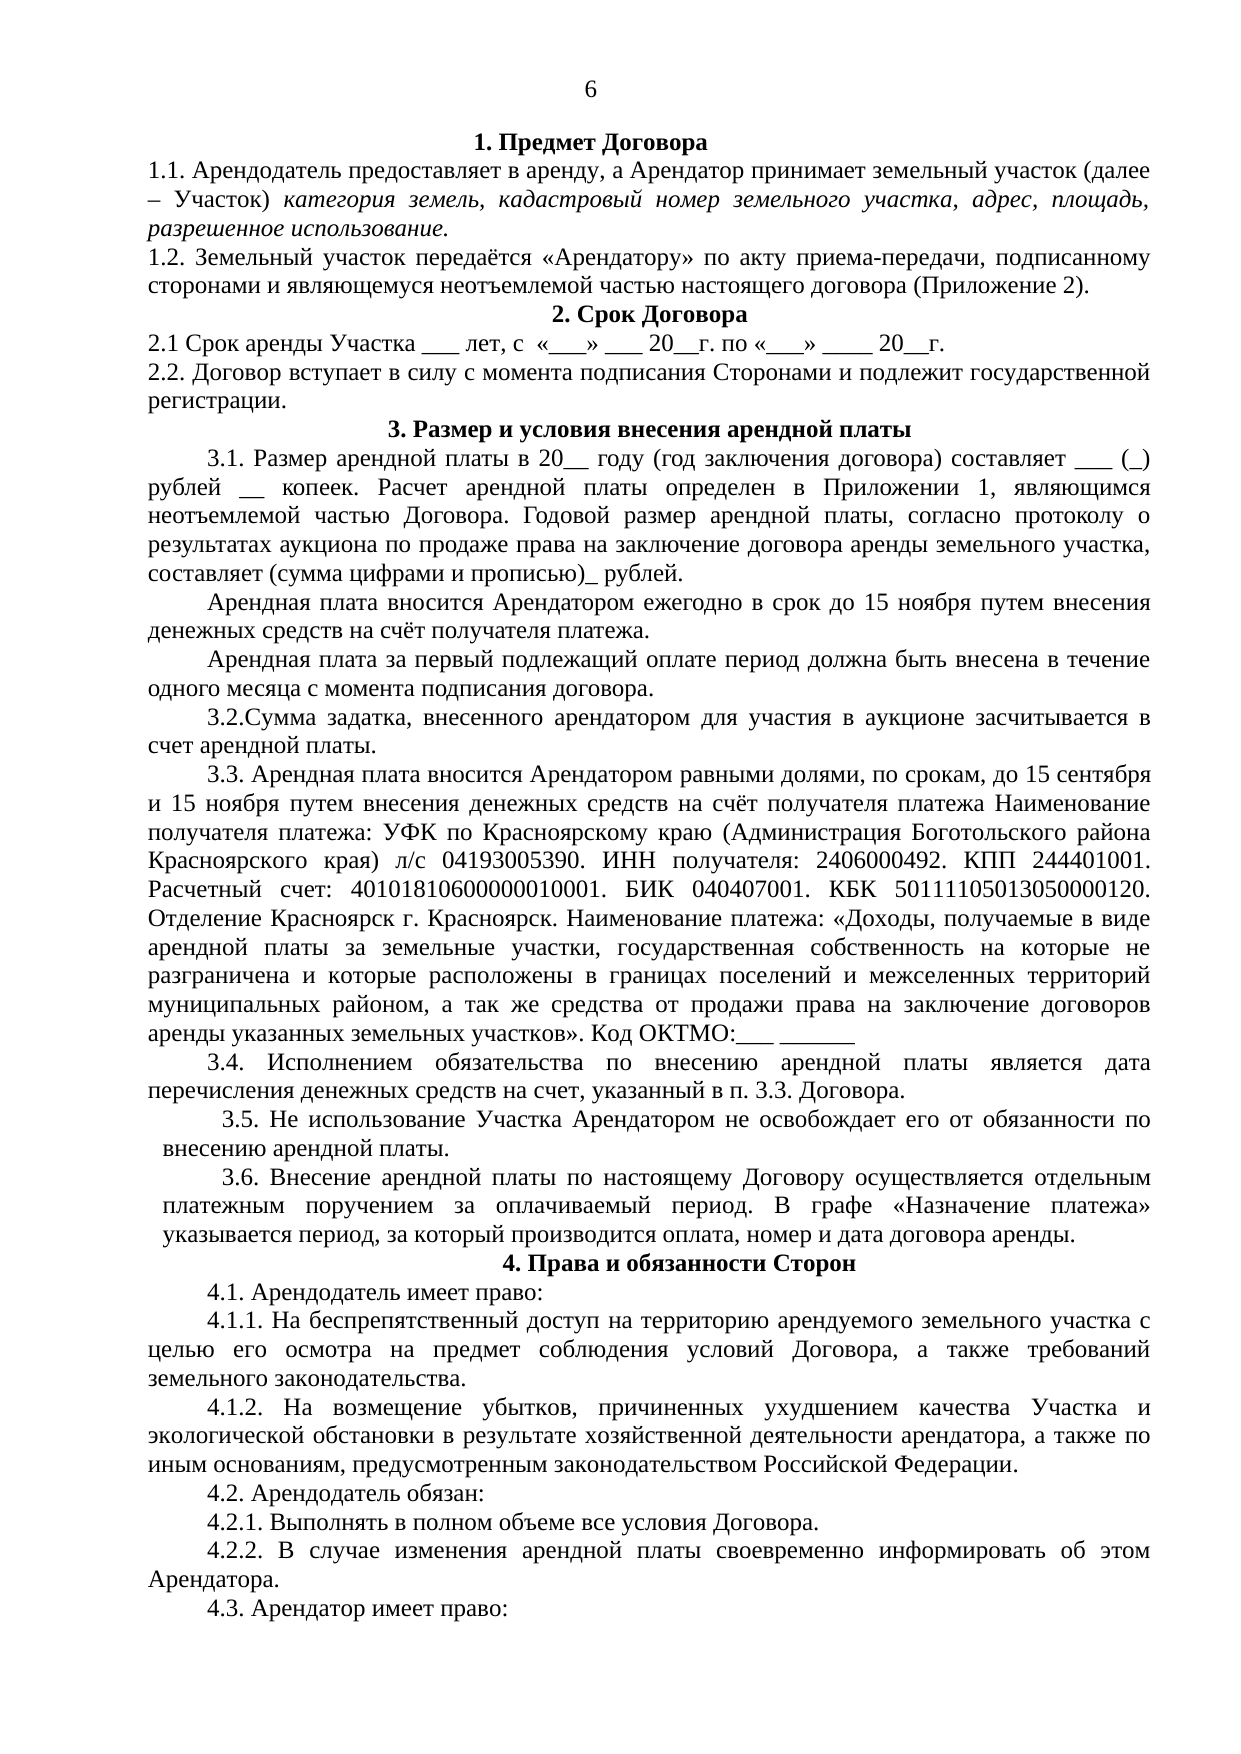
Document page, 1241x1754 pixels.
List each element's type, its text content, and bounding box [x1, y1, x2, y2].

text 4.3. Арендатор имеет право: [148, 1593, 1152, 1622]
text Арендная плата за первый подлежащий оплате период должна быть внесена в течение одного месяца с момента подписания договора. [148, 644, 1152, 702]
text 3.6. Внесение арендной платы по настоящему Договору осуществляется отдельным платежным поручением за оплачиваемый период. В графе «Назначение платежа» указывается период, за который производится оплата, номер и дата договора аренды. [162, 1162, 1152, 1248]
text 4.1.2. На возмещение убытков, причиненных ухудшением качества Участка и экологической обстановки в результате хозяйственной деятельности арендатора, а также по иным основаниям, предусмотренным законодательством Российской Федерации. [148, 1392, 1152, 1478]
text 3.4. Исполнением обязательства по внесению арендной платы является дата перечисления денежных средств на счет, указанный в п. 3.3. Договора. [148, 1047, 1152, 1104]
text 3.1. Размер арендной платы в 20__ году (год заключения договора) составляет ___ (_) рублей __ копеек. Расчет арендной платы определен в Приложении 1, являющимся неотъемлемой частью Договора. Годовой размер арендной платы, согласно протоколу о результатах аукциона по продаже права на заключение договора аренды земельного участка, составляет (сумма цифрами и прописью)_ рублей. [148, 443, 1152, 587]
text Арендная плата вносится Арендатором ежегодно в срок до 15 ноября путем внесения денежных средств на счёт получателя платежа. [148, 587, 1152, 644]
text 2. Срок Договора [148, 299, 1152, 328]
text 4.2. Арендодатель обязан: [148, 1478, 1152, 1507]
text 1. Предмет Договора [89, 127, 1093, 155]
text 3.2.Сумма задатка, внесенного арендатором для участия в аукционе засчитывается в счет арендной платы. [148, 702, 1152, 759]
text 1.1. Арендодатель предоставляет в аренду, а Арендатор принимает земельный участок (далее – Участок) категория земель, кадастровый номер земельного участка, адрес, площадь, разрешенное использование. [148, 155, 1152, 242]
text 4.1. Арендодатель имеет право: [148, 1277, 1152, 1305]
text 2.2. Договор вступает в силу с момента подписания Сторонами и подлежит государственной регистрации. [148, 357, 1152, 414]
text 3. Размер и условия внесения арендной платы [148, 414, 1152, 443]
text 3.5. Не использование Участка Арендатором не освобождает его от обязанности по внесению арендной платы. [162, 1104, 1152, 1162]
text 4.2.1. Выполнять в полном объеме все условия Договора. [148, 1507, 1152, 1535]
text 2.1 Срок аренды Участка ___ лет, с «___» ___ 20__г. по «___» ____ 20__г. [148, 328, 1152, 357]
text 4.1.1. На беспрепятственный доступ на территорию арендуемого земельного участка с целью его осмотра на предмет соблюдения условий Договора, а также требований земельного законодательства. [148, 1305, 1152, 1392]
text 4.2.2. В случае изменения арендной платы своевременно информировать об этом Арендатора. [148, 1535, 1152, 1593]
text 3.3. Арендная плата вносится Арендатором равными долями, по срокам, до 15 сентября и 15 ноября путем внесения денежных средств на счёт получателя платежа Наименование получателя платежа: УФК по Красноярскому краю (Администрация Боготольского района Красноярского края) л/с 04193005390. ИНН получателя: 2406000492. КПП 244401001. Расчетный счет: 40101810600000010001. БИК 040407001. КБК 50111105013050000120. Отделение Красноярск г. Красноярск. Наименование платежа: «Доходы, получаемые в виде арендной платы за земельные участки, государственная собственность на которые не разграничена и которые расположены в границах поселений и межселенных территорий муниципальных районом, а так же средства от продажи права на заключение договоров аренды указанных земельных участков». Код ОКТМО:___ ______ [148, 759, 1152, 1047]
text 4. Права и обязанности Сторон [148, 1248, 1152, 1277]
text 1.2. Земельный участок передаётся «Арендатору» по акту приема-передачи, подписанному сторонами и являющемуся неотъемлемой частью настоящего договора (Приложение 2). [148, 242, 1152, 299]
